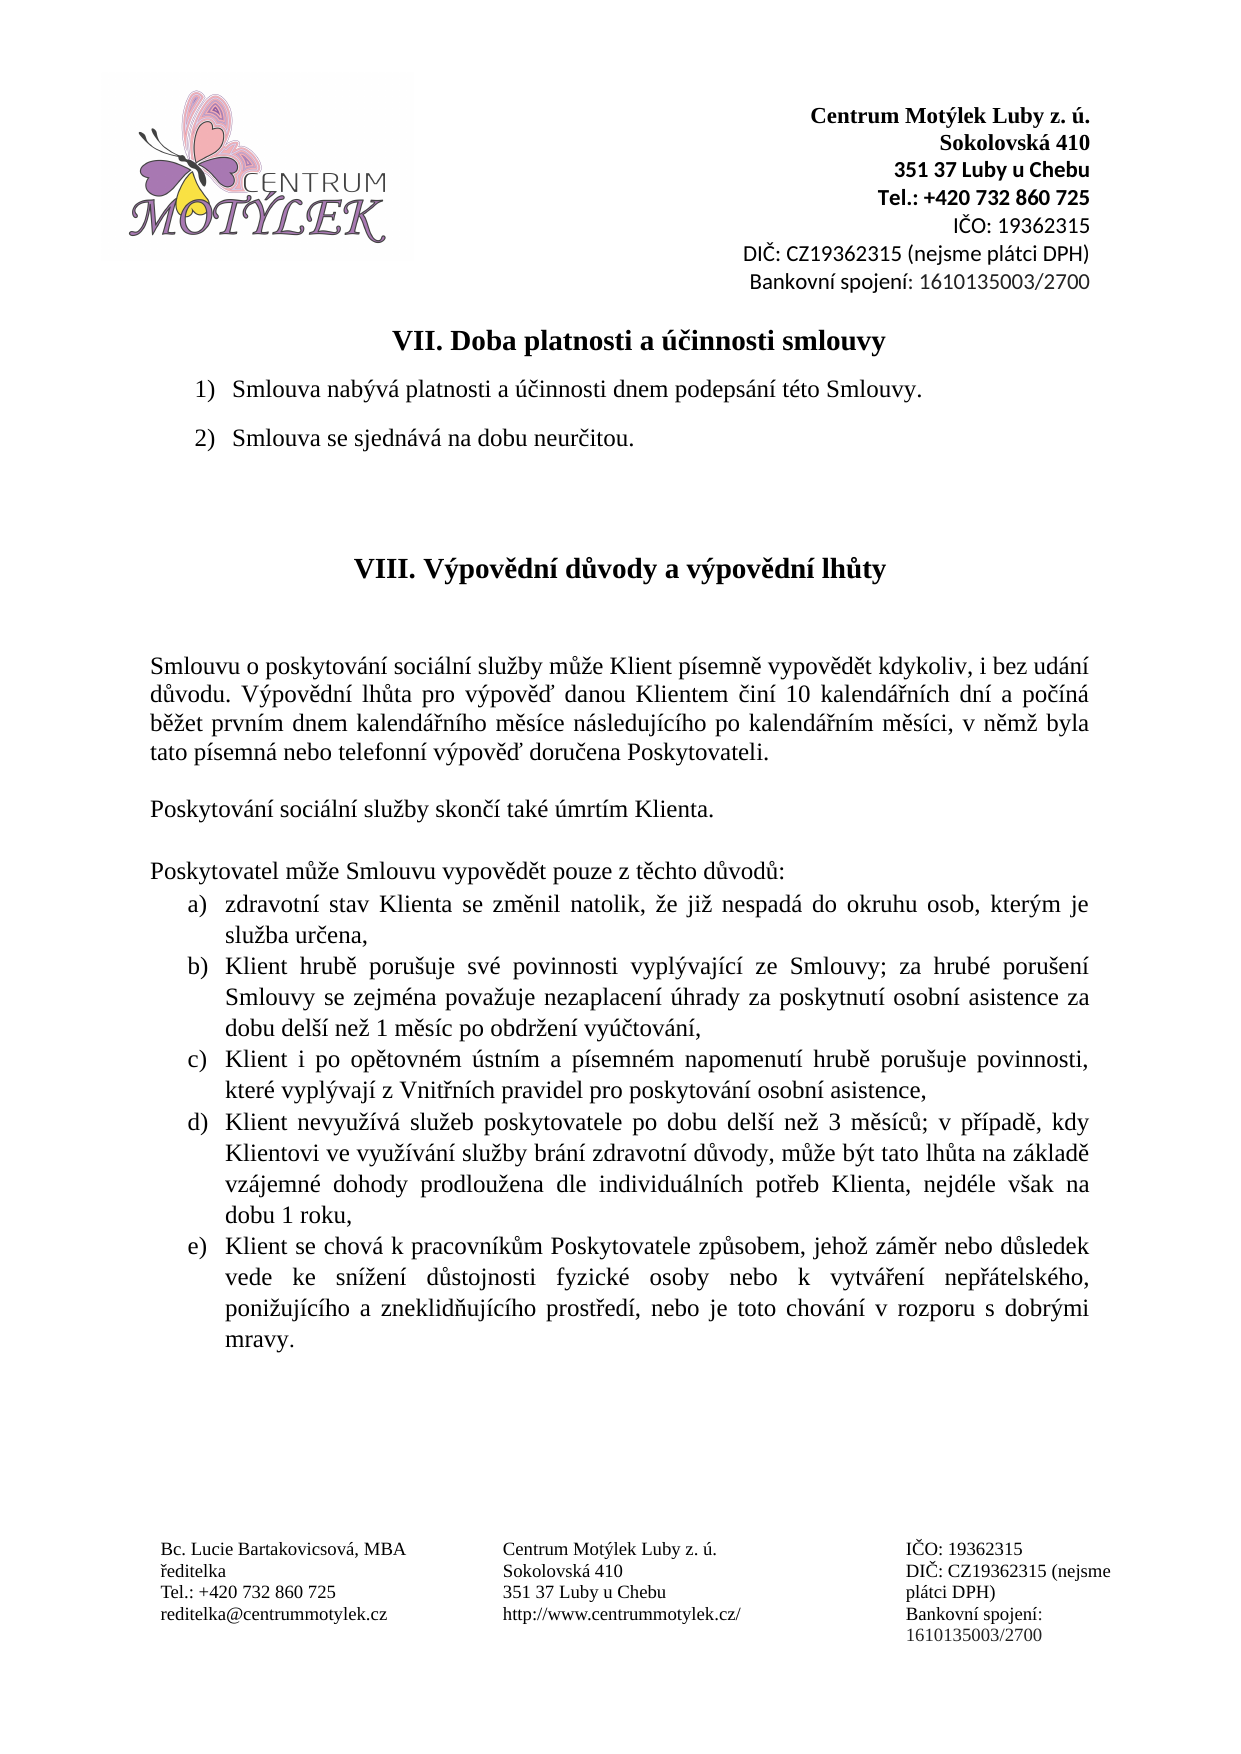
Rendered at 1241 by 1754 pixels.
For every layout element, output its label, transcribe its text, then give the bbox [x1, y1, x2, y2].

list zdravotní stav Klienta se změnil natolik, že již nespadá do okruhu osob, kterým je služba určena, [187, 889, 1090, 949]
list Klient hrubě porušuje své povinnosti vyplývající ze Smlouvy; za hrubé porušení Smlouvy se zejména považuje nezaplacení úhrady za poskytnutí osobní asistence za dobu delší než 1 měsíc po obdržení vyúčtování, [187, 951, 1090, 1042]
picture [101, 72, 414, 261]
list Klient i po opětovném ústním a písemném napomenutí hrubě porušuje povinnosti, které vyplývají z Vnitřních pravidel pro poskytování osobní asistence, [187, 1044, 1090, 1104]
list Klient se chová k pracovníkům Poskytovatele způsobem, jehož záměr nebo důsledek vede ke snížení důstojnosti fyzické osoby nebo k vytváření nepřátelského, ponižujícího a zneklidňujícího prostředí, nebo je toto chování v rozporu s dobrými mravy. [187, 1231, 1090, 1353]
subtitle VII. Doba platnosti a účinnosti smlouvy [187, 323, 1090, 357]
list Smlouva se sjednává na dobu neurčitou. [194, 423, 1090, 452]
text Poskytování sociální služby skončí také úmrtím Klienta. [150, 794, 1090, 823]
text Smlouvu o poskytování sociální služby může Klient písemně vypovědět kdykoliv, i bez udání důvodu. Výpovědní lhůta pro výpověď danou Klientem činí 10 kalendářních dní a počíná běžet prvním dnem kalendářního měsíce následujícího po kalendářním měsíci, v němž byla tato písemná nebo telefonní výpověď doručena Poskytovateli. [150, 651, 1090, 766]
list Smlouva nabývá platnosti a účinnosti dnem podepsání této Smlouvy. [194, 374, 1090, 402]
text Poskytovatel může Smlouvu vypovědět pouze z těchto důvodů: [150, 856, 1090, 885]
list Klient nevyužívá služeb poskytovatele po dobu delší než 3 měsíců; v případě, kdy Klientovi ve využívání služby brání zdravotní důvody, může být tato lhůta na základě vzájemné dohody prodloužena dle individuálních potřeb Klienta, nejdéle však na dobu 1 roku, [187, 1107, 1090, 1228]
subtitle VIII. Výpovědní důvody a výpovědní lhůty [150, 552, 1090, 585]
